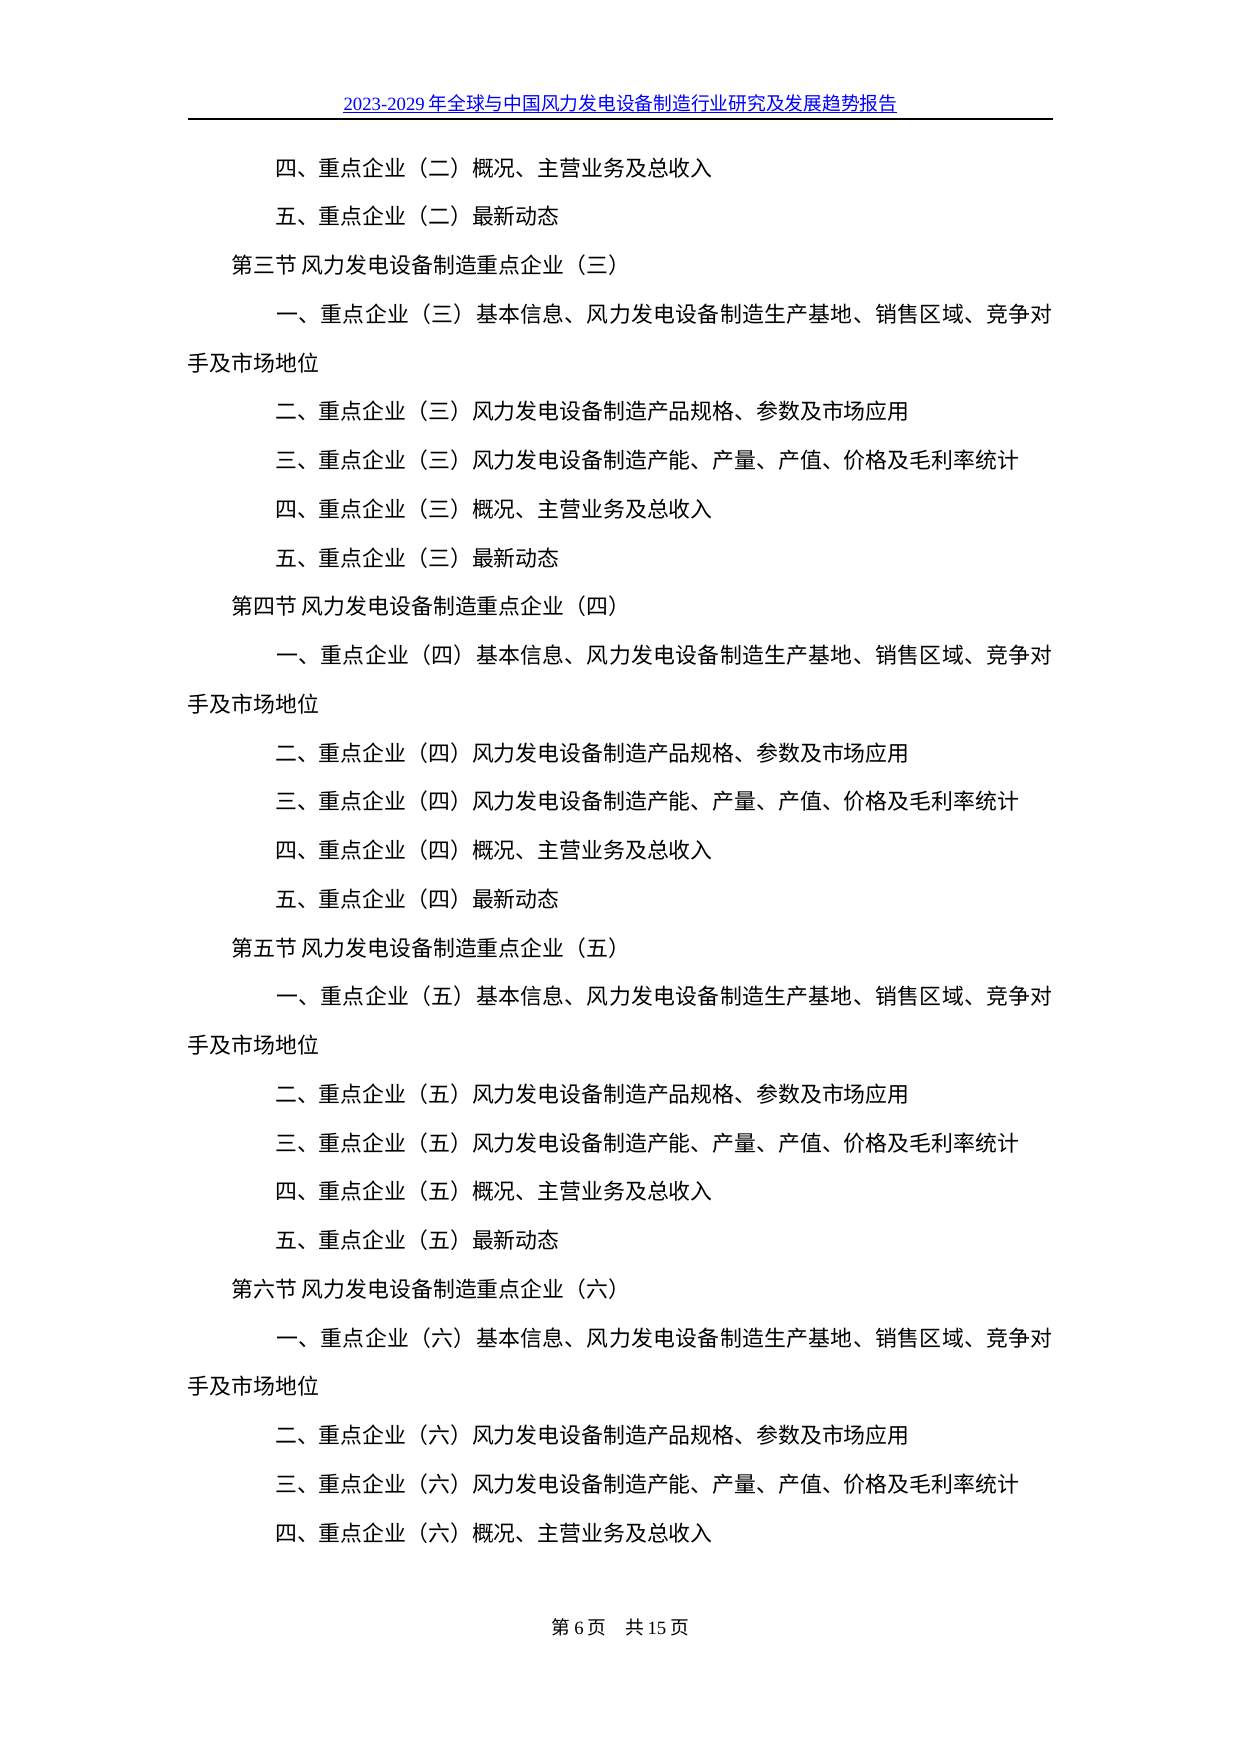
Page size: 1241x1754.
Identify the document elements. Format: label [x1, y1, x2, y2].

text [187, 150, 1053, 1548]
